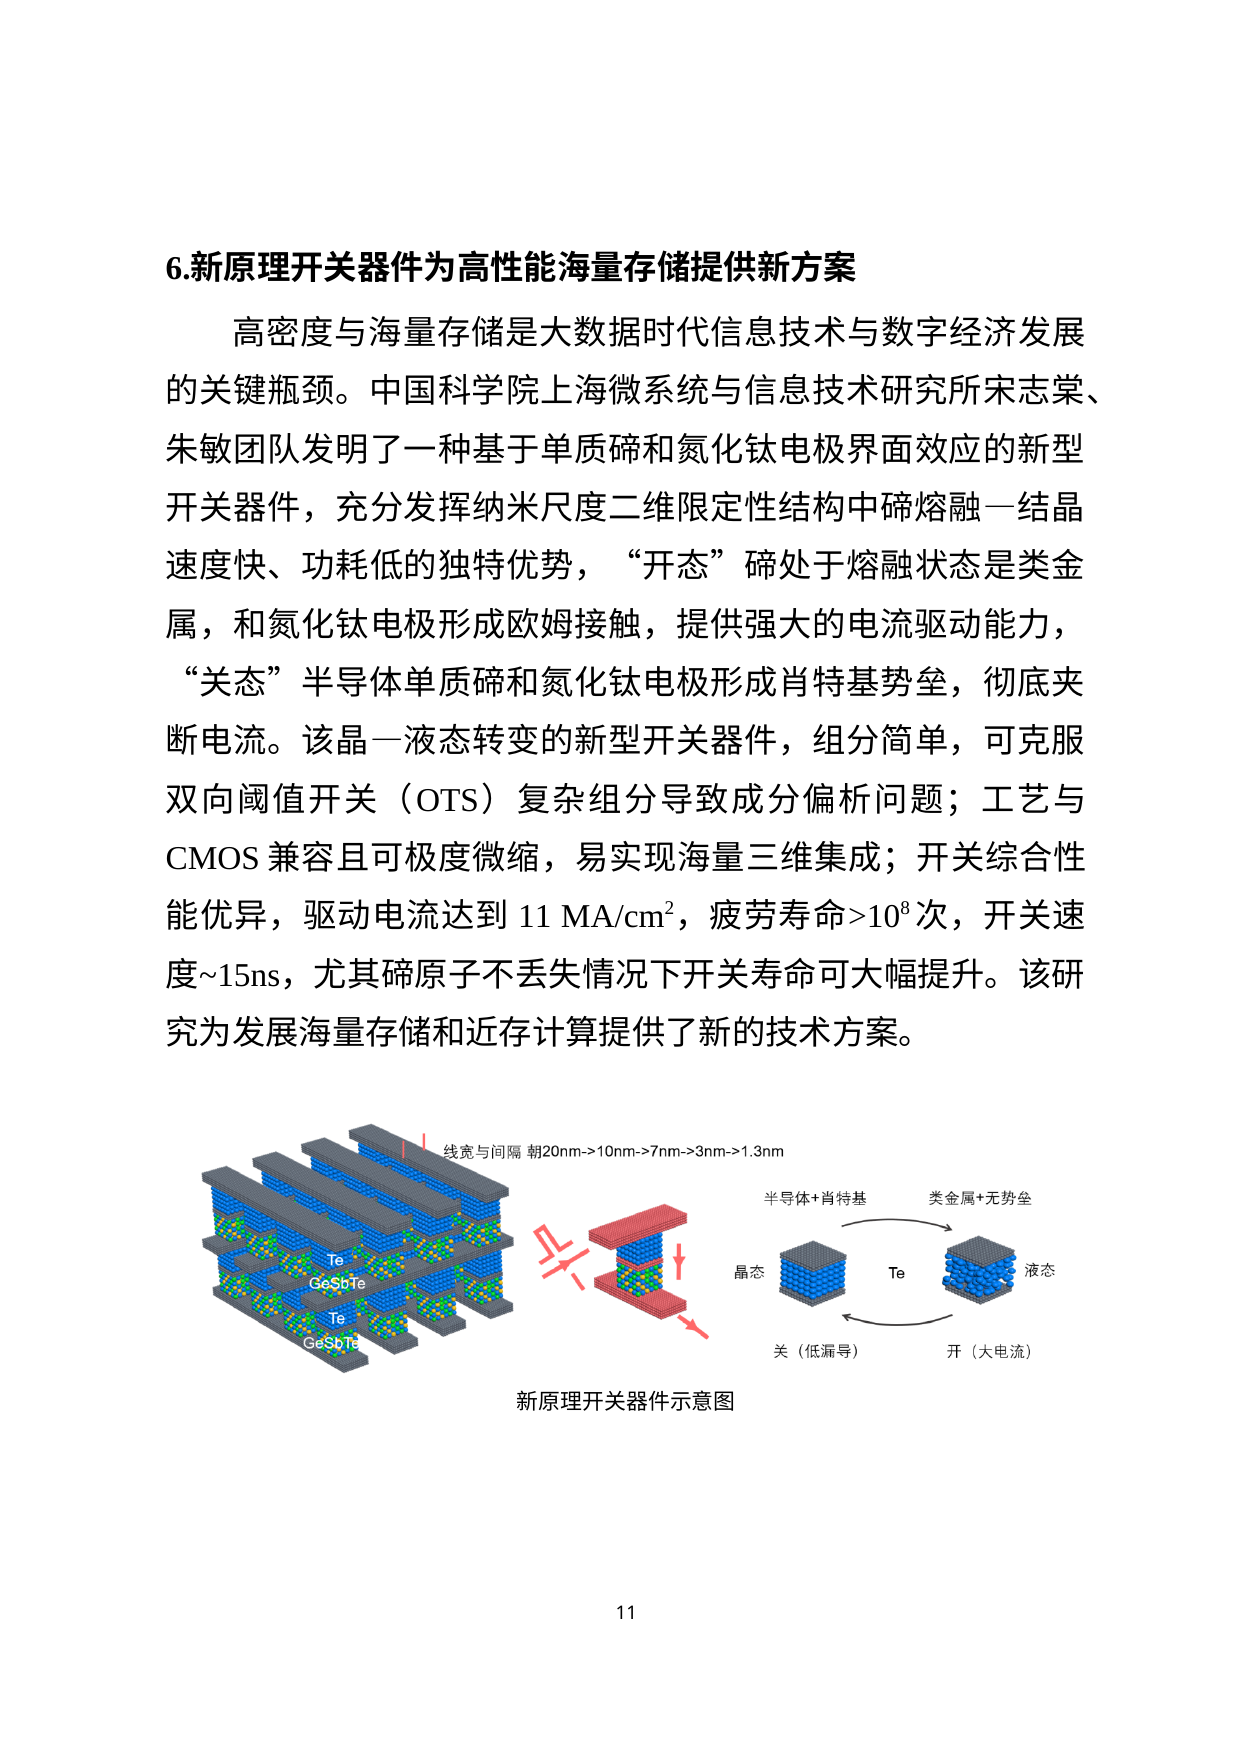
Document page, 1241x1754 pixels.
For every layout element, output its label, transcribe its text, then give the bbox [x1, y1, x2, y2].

text 6.新原理开关器件为高性能海量存储提供新方案 [165, 233, 1087, 298]
text 新原理开关器件示意图 [165, 1383, 1087, 1416]
text 高密度与海量存储是大数据时代信息技术与数字经济发展的关键瓶颈。中国科学院上海微系统与信息技术研究所宋志棠、朱敏团队发明了一种基于单质碲和氮化钛电极界面效应的新型开关器件，充分发挥纳米尺度二维限定性结构中碲熔融—结晶速度快、功耗低的独特优势，“开态”碲处于熔融状态是类金属，和氮化钛电极形成欧姆接触，提供强大的电流驱动能力，“关态”半导体单质碲和氮化钛电极形成肖特基势垒，彻底夹断电流。该晶—液态转变的新型开关器件，组分简单，可克服双向阈值开关（OTS）复杂组分导致成分偏析问题；工艺与CMOS兼容且可极度微缩，易实现海量三维集成；开关综合性能优异，驱动电流达到11 MA/cm2，疲劳寿命>108次，开关速度~15ns，尤其碲原子不丢失情况下开关寿命可大幅提升。该研究为发展海量存储和近存计算提供了新的技术方案。 [165, 298, 1087, 1056]
picture [193, 1123, 1059, 1375]
